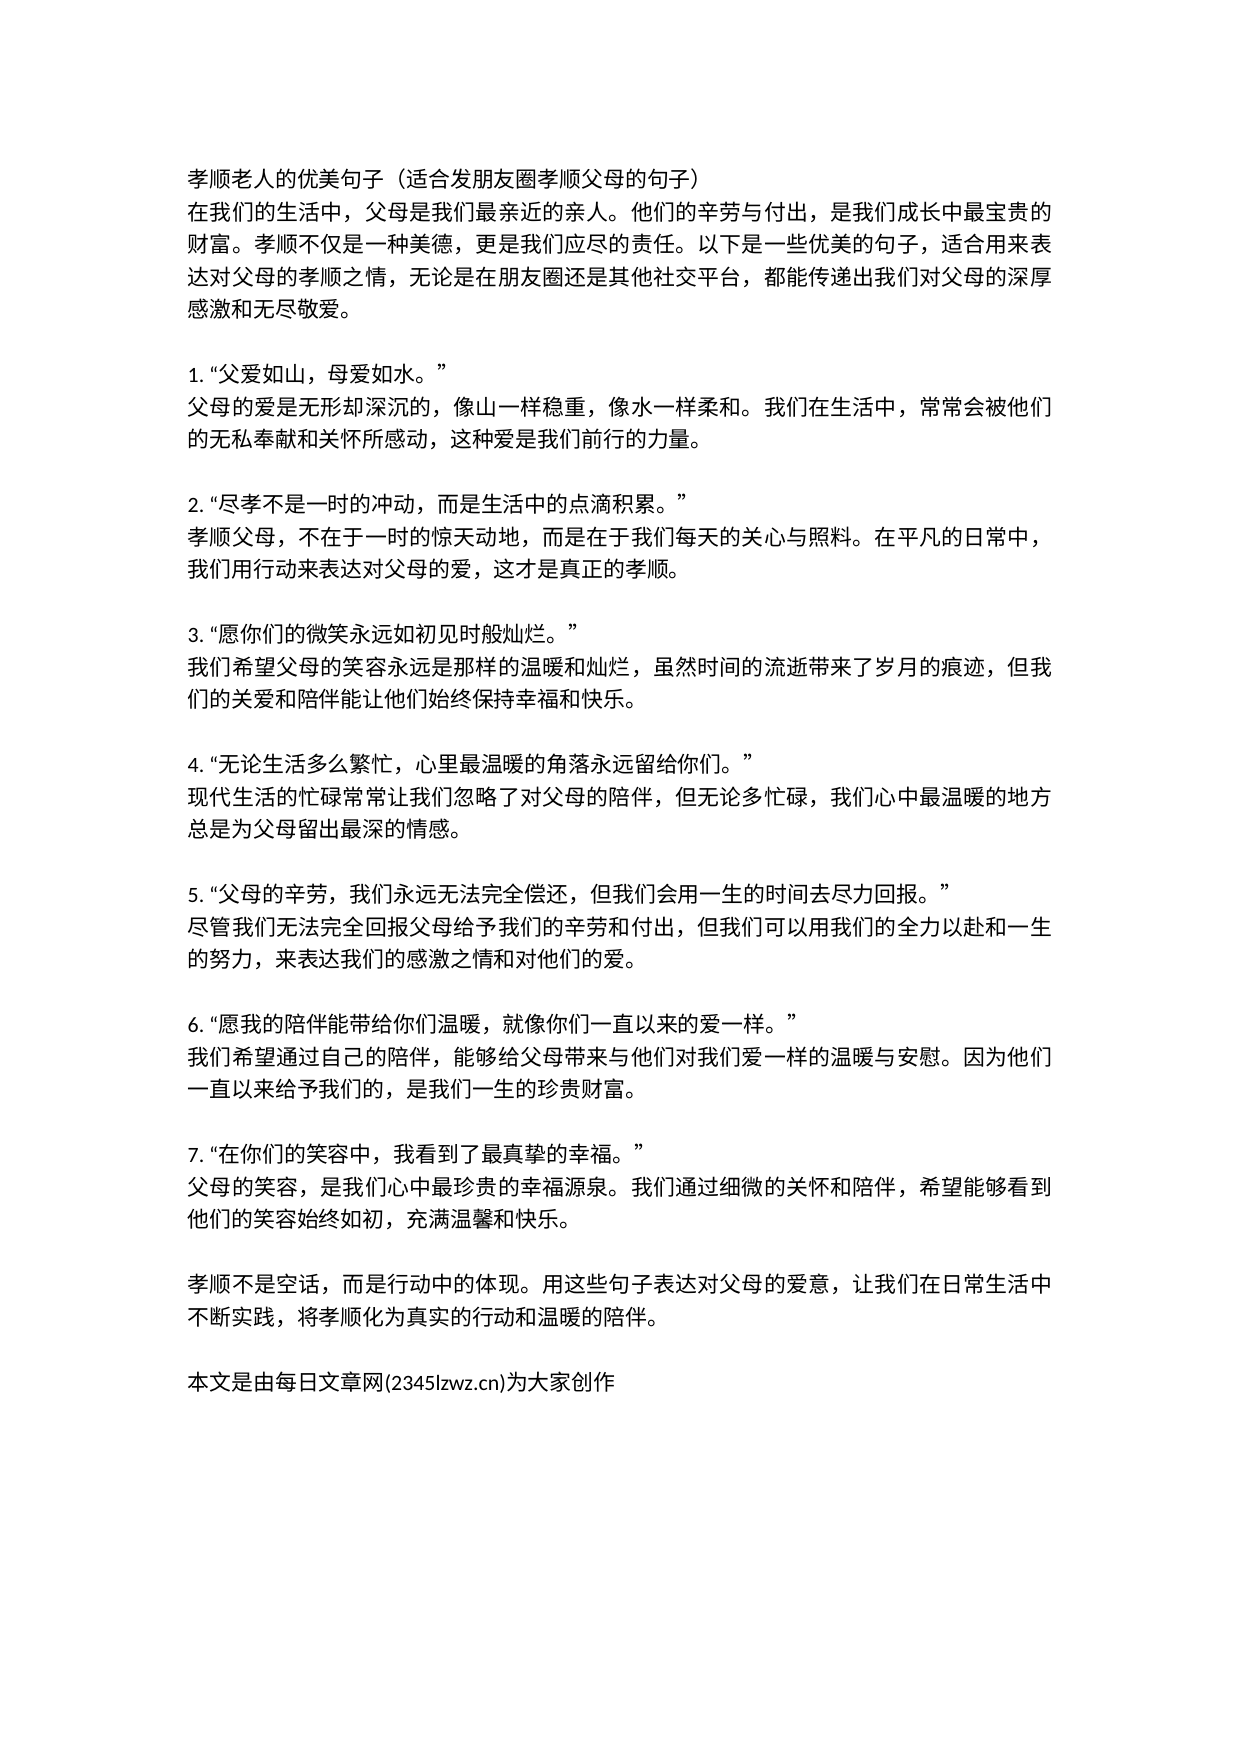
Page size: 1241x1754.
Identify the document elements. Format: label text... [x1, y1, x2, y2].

text 父母的笑容，是我们心中最珍贵的幸福源泉。我们通过细微的关怀和陪伴，希望能够看到他们的笑容始终如初，充满温馨和快乐。 [187, 1169, 1053, 1234]
text 我们希望父母的笑容永远是那样的温暖和灿烂，虽然时间的流逝带来了岁月的痕迹，但我们的关爱和陪伴能让他们始终保持幸福和快乐。 [187, 649, 1053, 714]
text 2. “尽孝不是一时的冲动，而是生活中的点滴积累。” [187, 487, 1053, 519]
text 孝顺不是空话，而是行动中的体现。用这些句子表达对父母的爱意，让我们在日常生活中不断实践，将孝顺化为真实的行动和温暖的陪伴。 [187, 1267, 1053, 1332]
text 5. “父母的辛劳，我们永远无法完全偿还，但我们会用一生的时间去尽力回报。” [187, 877, 1053, 909]
text 本文是由每日文章网(2345lzwz.cn)为大家创作 [187, 1364, 1053, 1397]
text 在我们的生活中，父母是我们最亲近的亲人。他们的辛劳与付出，是我们成长中最宝贵的财富。孝顺不仅是一种美德，更是我们应尽的责任。以下是一些优美的句子，适合用来表达对父母的孝顺之情，无论是在朋友圈还是其他社交平台，都能传递出我们对父母的深厚感激和无尽敬爱。 [187, 194, 1053, 324]
text 7. “在你们的笑容中，我看到了最真挚的幸福。” [187, 1137, 1053, 1169]
text 4. “无论生活多么繁忙，心里最温暖的角落永远留给你们。” [187, 747, 1053, 779]
text 6. “愿我的陪伴能带给你们温暖，就像你们一直以来的爱一样。” [187, 1007, 1053, 1039]
text 3. “愿你们的微笑永远如初见时般灿烂。” [187, 617, 1053, 649]
text 我们希望通过自己的陪伴，能够给父母带来与他们对我们爱一样的温暖与安慰。因为他们一直以来给予我们的，是我们一生的珍贵财富。 [187, 1039, 1053, 1104]
text 尽管我们无法完全回报父母给予我们的辛劳和付出，但我们可以用我们的全力以赴和一生的努力，来表达我们的感激之情和对他们的爱。 [187, 909, 1053, 974]
text 父母的爱是无形却深沉的，像山一样稳重，像水一样柔和。我们在生活中，常常会被他们的无私奉献和关怀所感动，这种爱是我们前行的力量。 [187, 389, 1053, 454]
text 孝顺老人的优美句子（适合发朋友圈孝顺父母的句子） [187, 162, 1053, 194]
text 现代生活的忙碌常常让我们忽略了对父母的陪伴，但无论多忙碌，我们心中最温暖的地方，总是为父母留出最深的情感。 [187, 779, 1053, 844]
text 1. “父爱如山，母爱如水。” [187, 357, 1053, 389]
text 孝顺父母，不在于一时的惊天动地，而是在于我们每天的关心与照料。在平凡的日常中，我们用行动来表达对父母的爱，这才是真正的孝顺。 [187, 519, 1053, 584]
